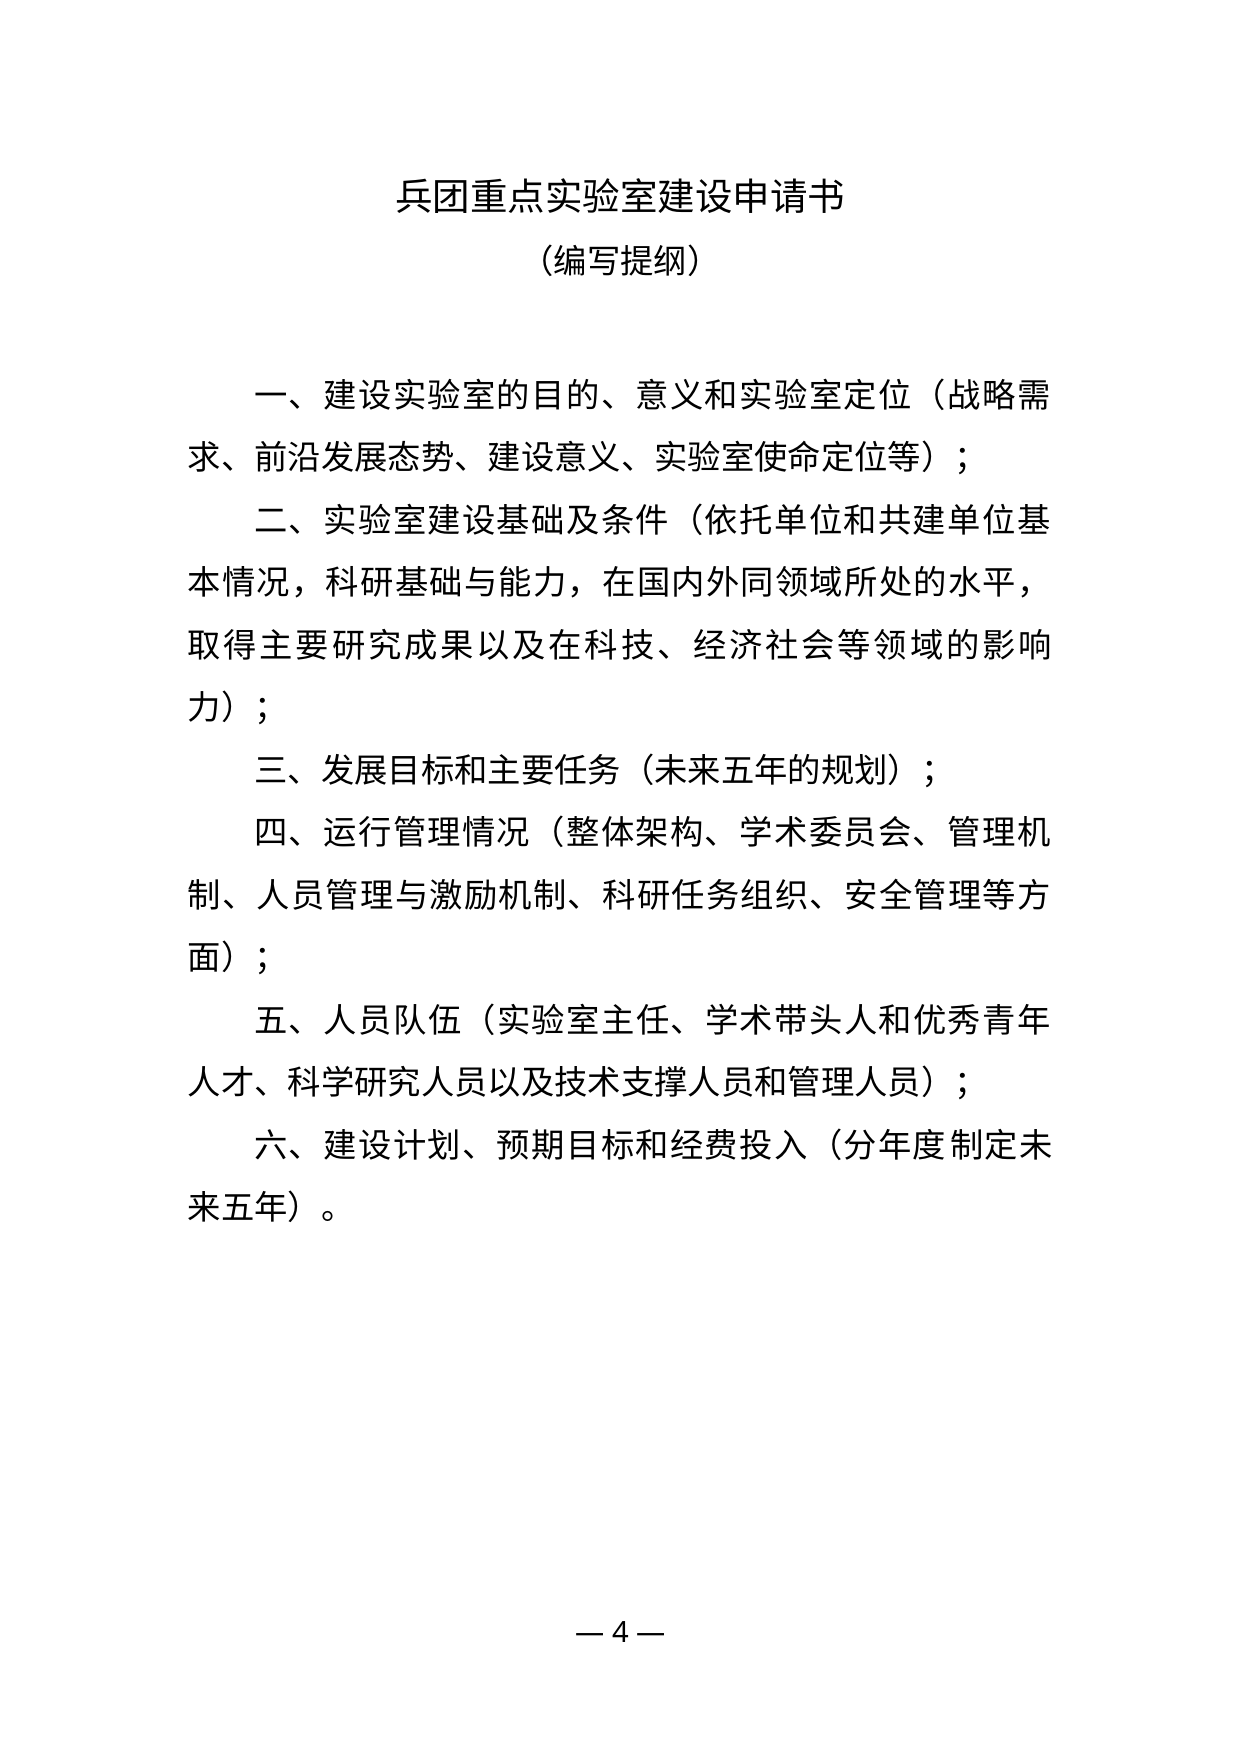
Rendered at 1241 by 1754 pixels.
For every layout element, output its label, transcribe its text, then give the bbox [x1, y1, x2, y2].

text 三、发展目标和主要任务（未来五年的规划）； [187, 732, 1053, 794]
text 六、建设计划、预期目标和经费投入（分年度制定未来五年）。 [187, 1107, 1053, 1232]
text 一、建设实验室的目的、意义和实验室定位（战略需求、前沿发展态势、建设意义、实验室使命定位等）； [187, 357, 1053, 482]
text 四、运行管理情况（整体架构、学术委员会、管理机制、人员管理与激励机制、科研任务组织、安全管理等方面）； [187, 794, 1053, 982]
text （编写提纲） [187, 227, 1053, 292]
text 兵团重点实验室建设申请书 [187, 162, 1053, 227]
text 五、人员队伍（实验室主任、学术带头人和优秀青年人才、科学研究人员以及技术支撑人员和管理人员）； [187, 982, 1053, 1107]
text 二、实验室建设基础及条件（依托单位和共建单位基本情况，科研基础与能力，在国内外同领域所处的水平，取得主要研究成果以及在科技、经济社会等领域的影响力）； [187, 482, 1053, 732]
